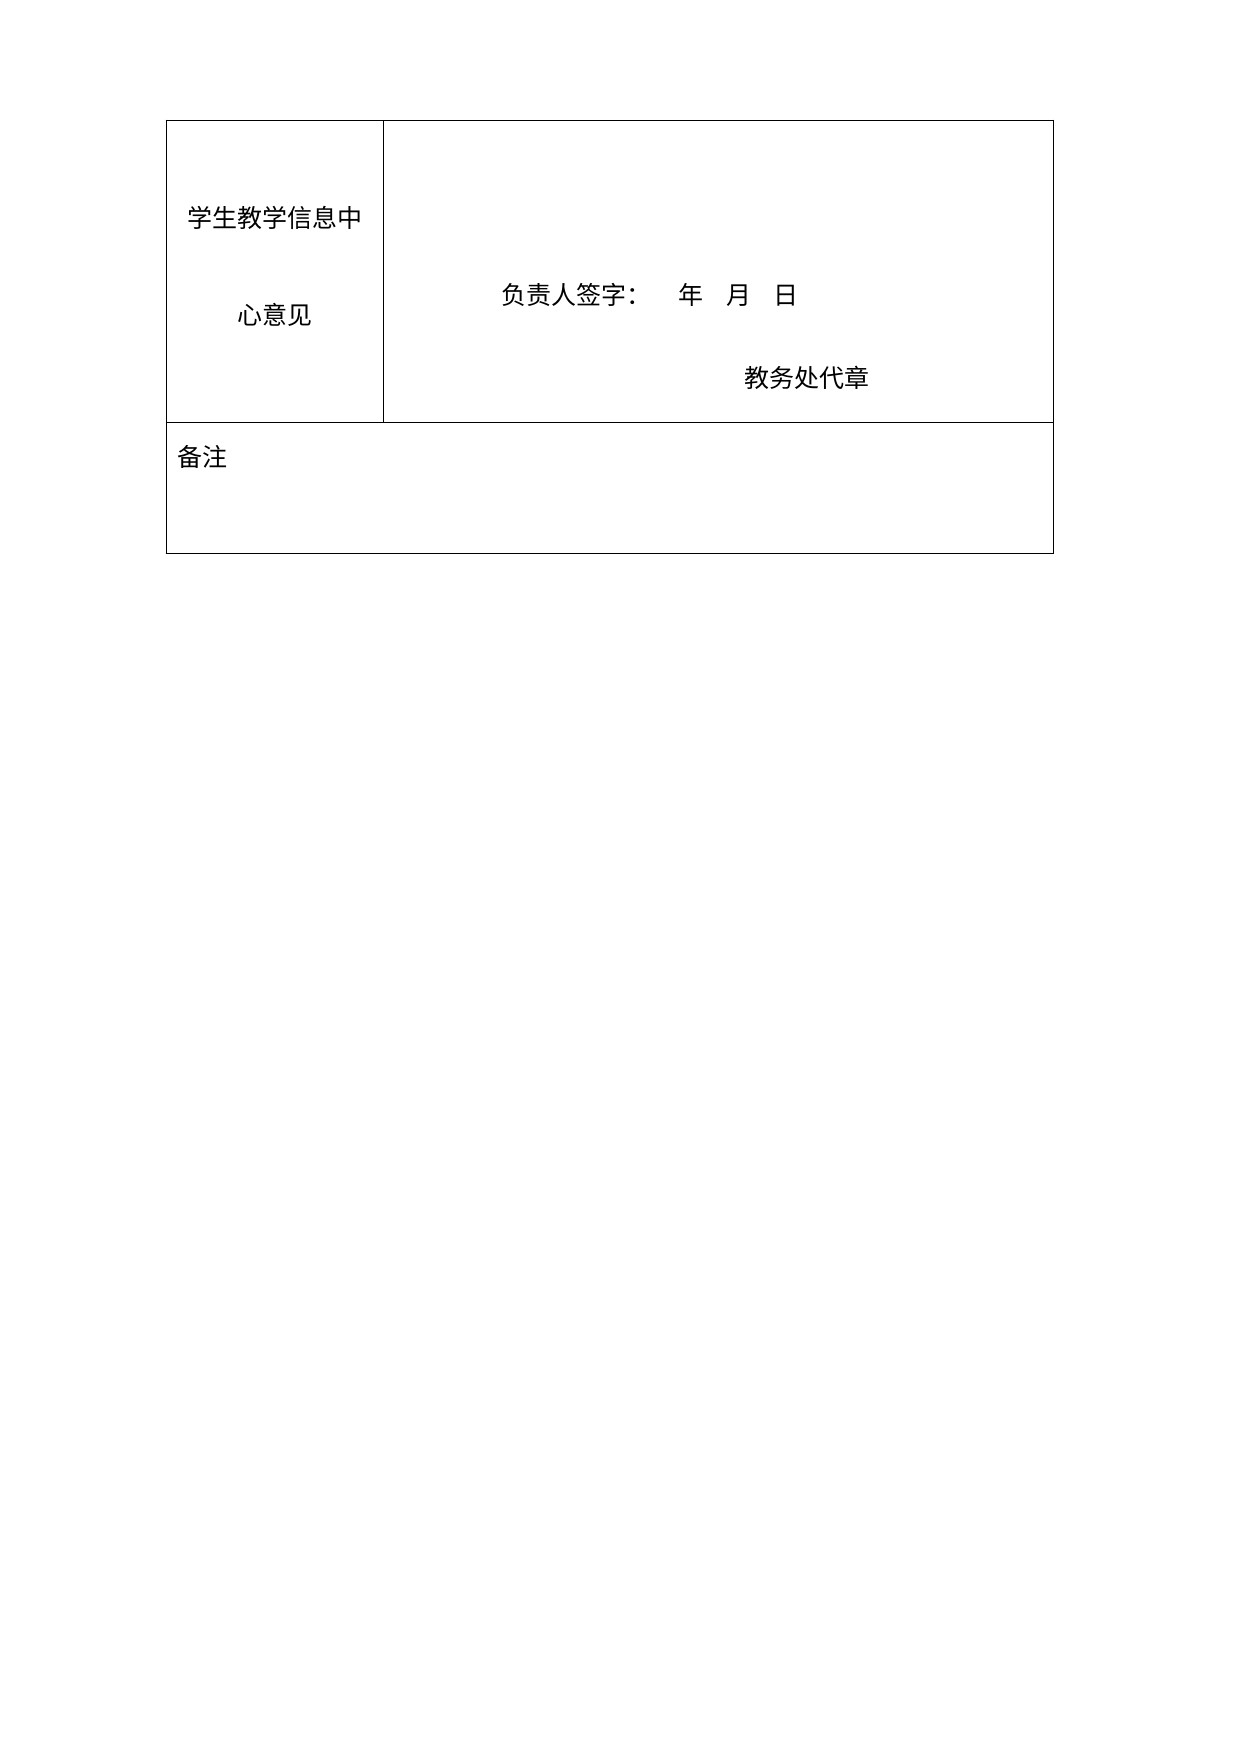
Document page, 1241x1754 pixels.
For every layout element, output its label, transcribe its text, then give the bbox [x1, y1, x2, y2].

table_cell 学生教学信息中心意见 [167, 121, 383, 422]
table_cell 备注 [167, 423, 1053, 553]
table_cell 负责人签字： 年 月 日 教务处代章 [384, 121, 1053, 422]
